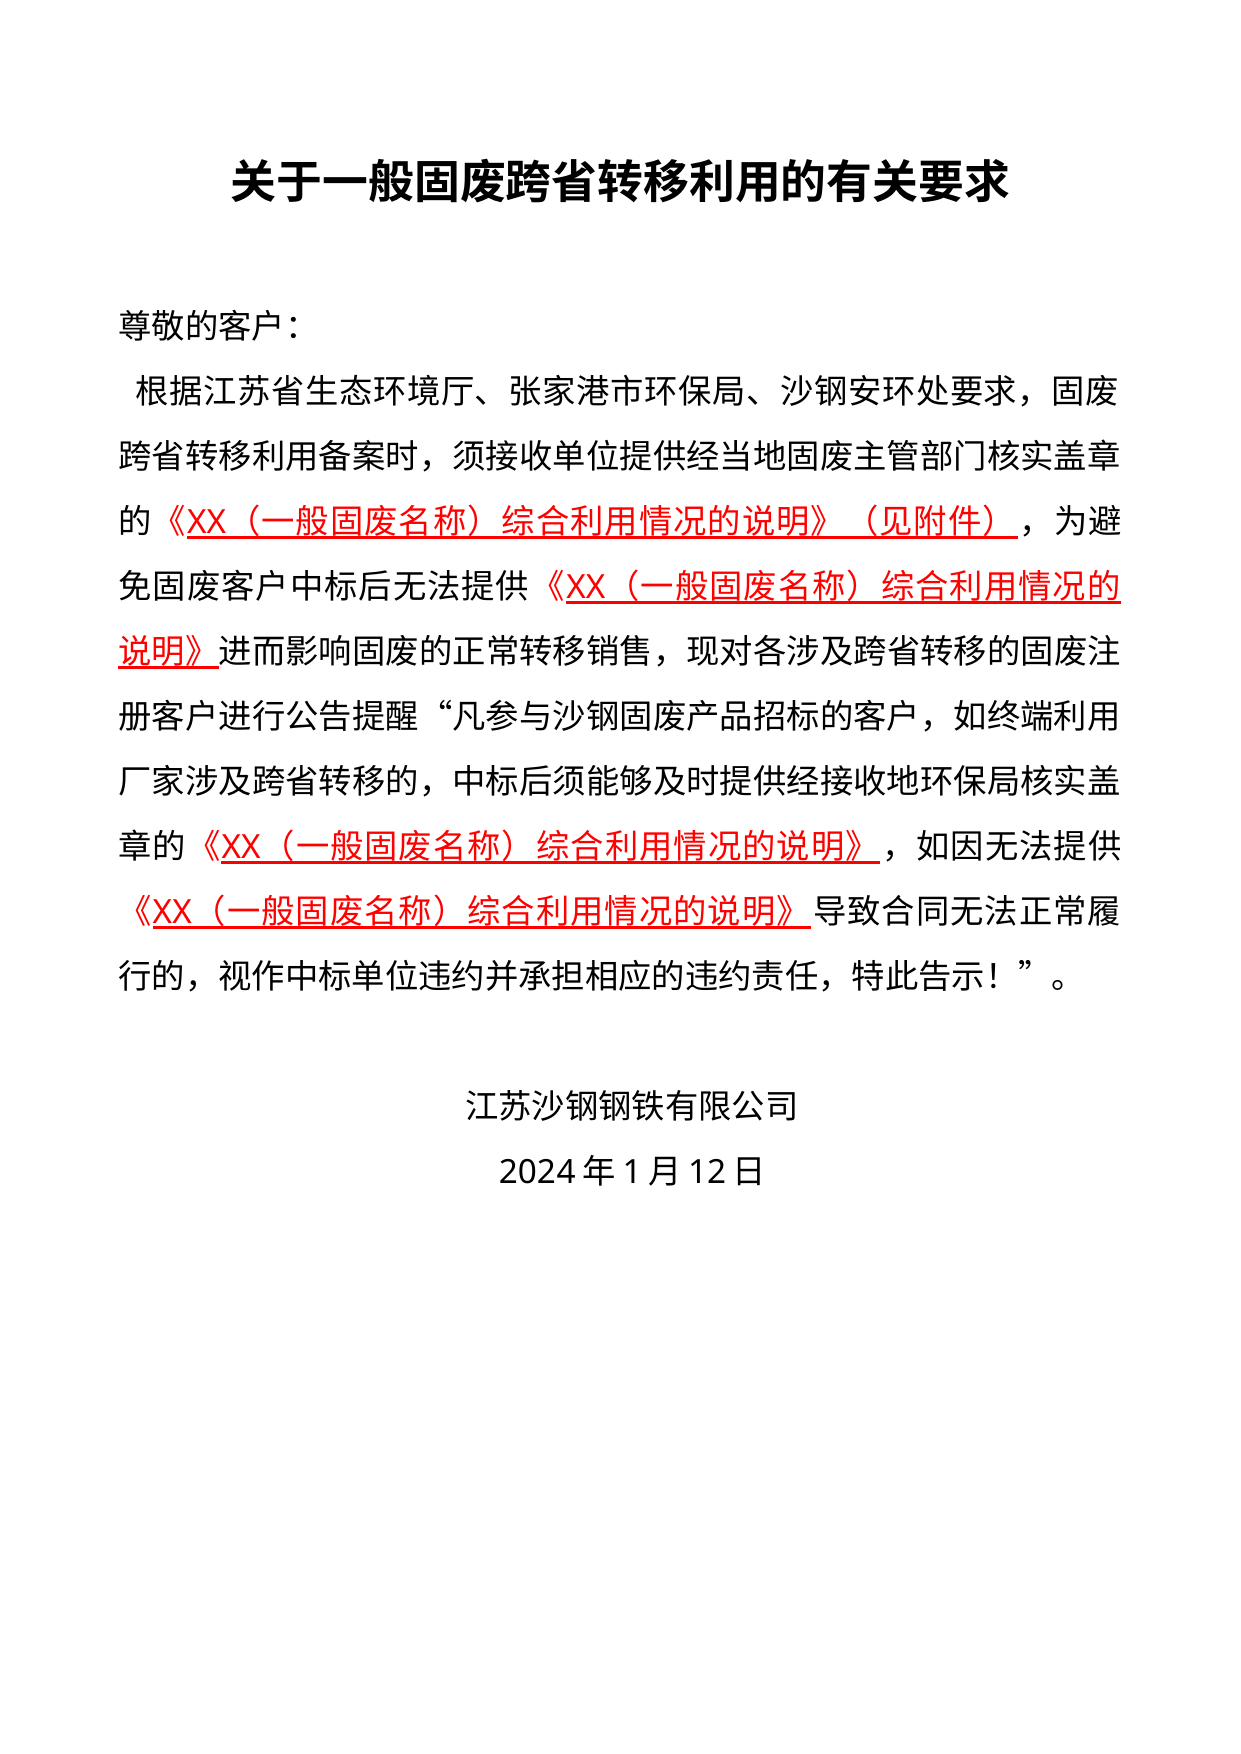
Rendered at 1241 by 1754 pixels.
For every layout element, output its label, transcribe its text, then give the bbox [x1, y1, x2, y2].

text 关于一般固废跨省转移利用的有关要求 [118, 129, 1122, 227]
text 根据江苏省生态环境厅、张家港市环保局、沙钢安环处要求，固废跨省转移利用备案时，须接收单位提供经当地固废主管部门核实盖章的《XX（一般固废名称）综合利用情况的说明》（见附件），为避免固废客户中标后无法提供《XX（一般固废名称）综合利用情况的说明》进而影响固废的正常转移销售，现对各涉及跨省转移的固废注册客户进行公告提醒“凡参与沙钢固废产品招标的客户，如终端利用厂家涉及跨省转移的，中标后须能够及时提供经接收地环保局核实盖章的《XX（一般固废名称）综合利用情况的说明》，如因无法提供《XX（一般固废名称）综合利用情况的说明》导致合同无法正常履行的，视作中标单位违约并承担相应的违约责任，特此告示！”。 [118, 357, 1122, 1007]
text 2024年1月12日 [118, 1137, 1122, 1202]
text 尊敬的客户： [118, 292, 1122, 357]
text 江苏沙钢钢铁有限公司 [118, 1072, 1122, 1137]
